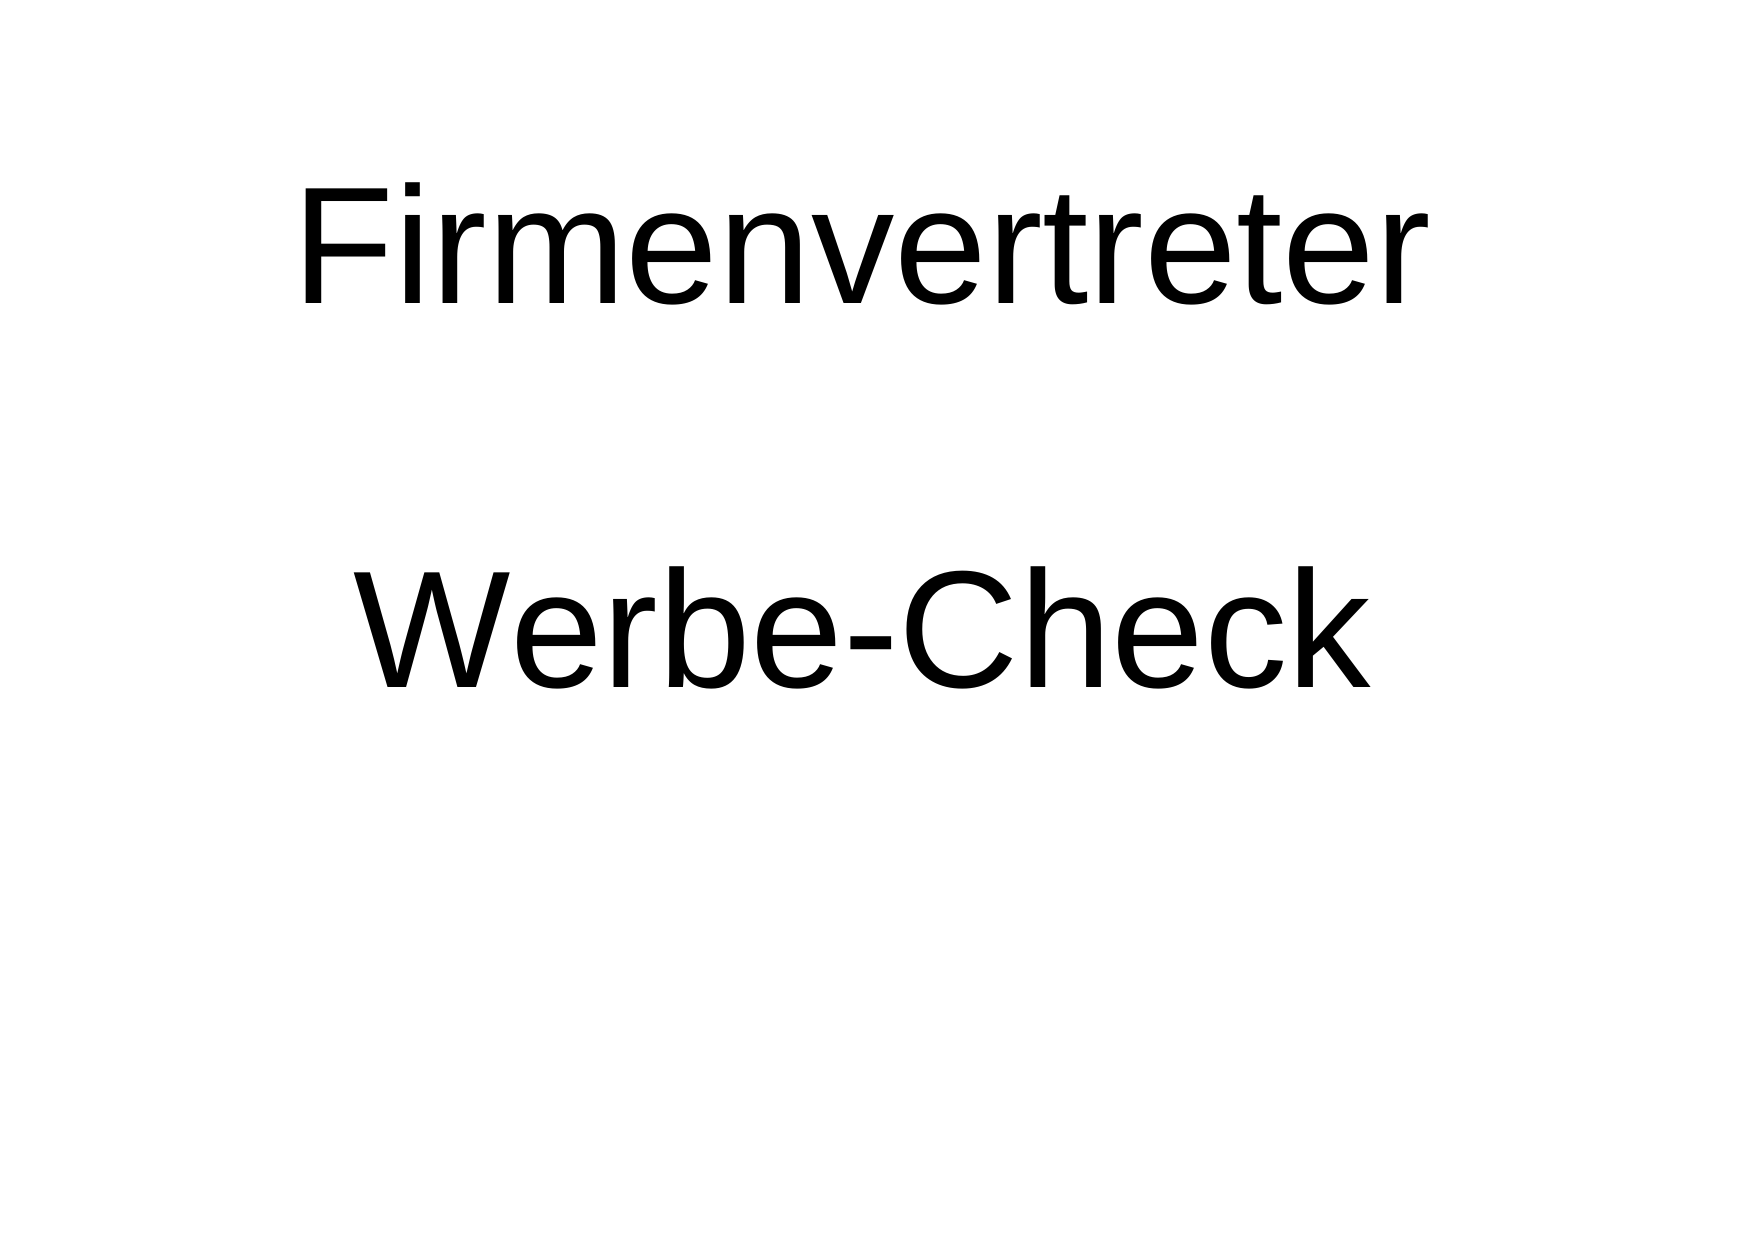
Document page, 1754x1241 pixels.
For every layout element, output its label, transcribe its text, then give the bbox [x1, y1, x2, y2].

text Werbe-Check [118, 531, 1606, 723]
text Firmenvertreter [118, 148, 1606, 339]
